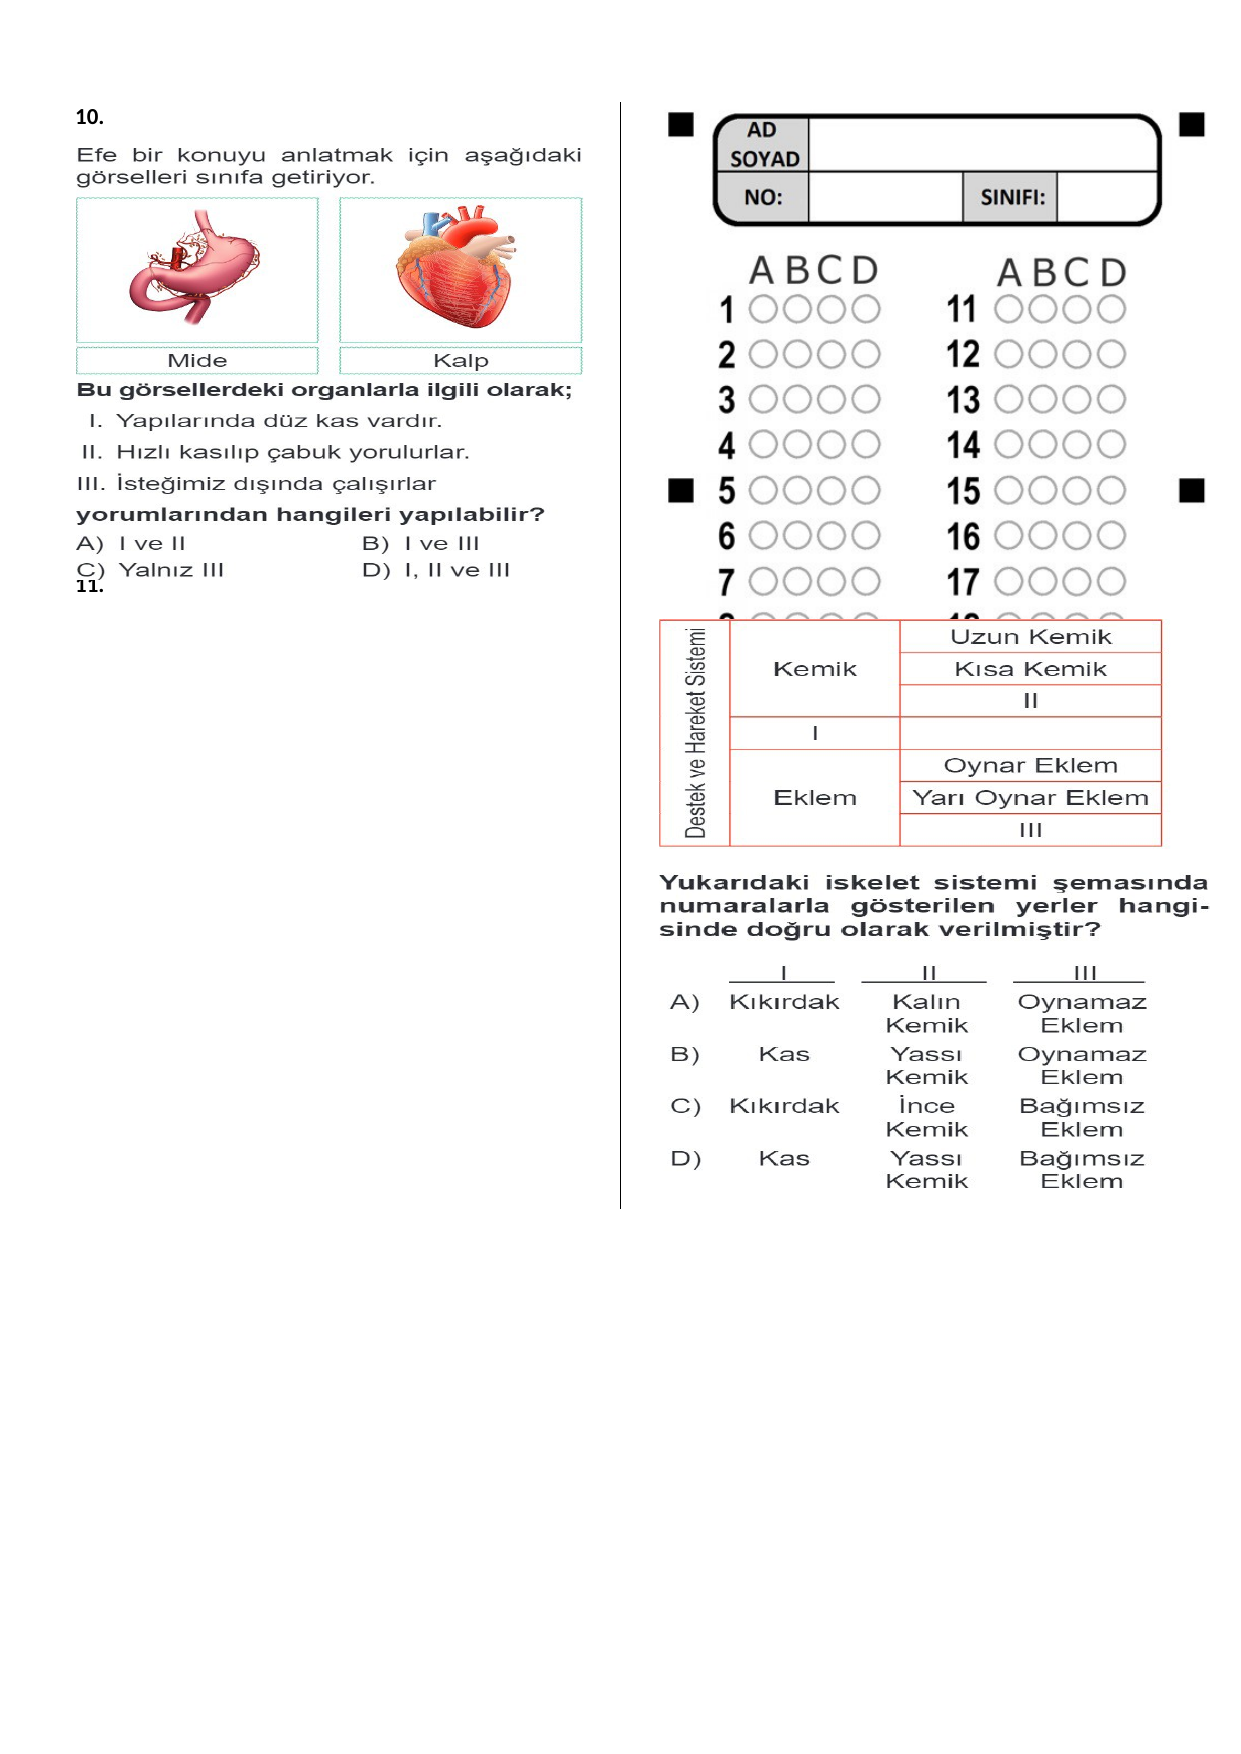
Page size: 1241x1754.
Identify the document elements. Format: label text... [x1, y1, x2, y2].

text 11. [75, 571, 583, 598]
picture [657, 101, 1211, 1188]
text 10. [75, 102, 583, 130]
picture [76, 148, 584, 580]
